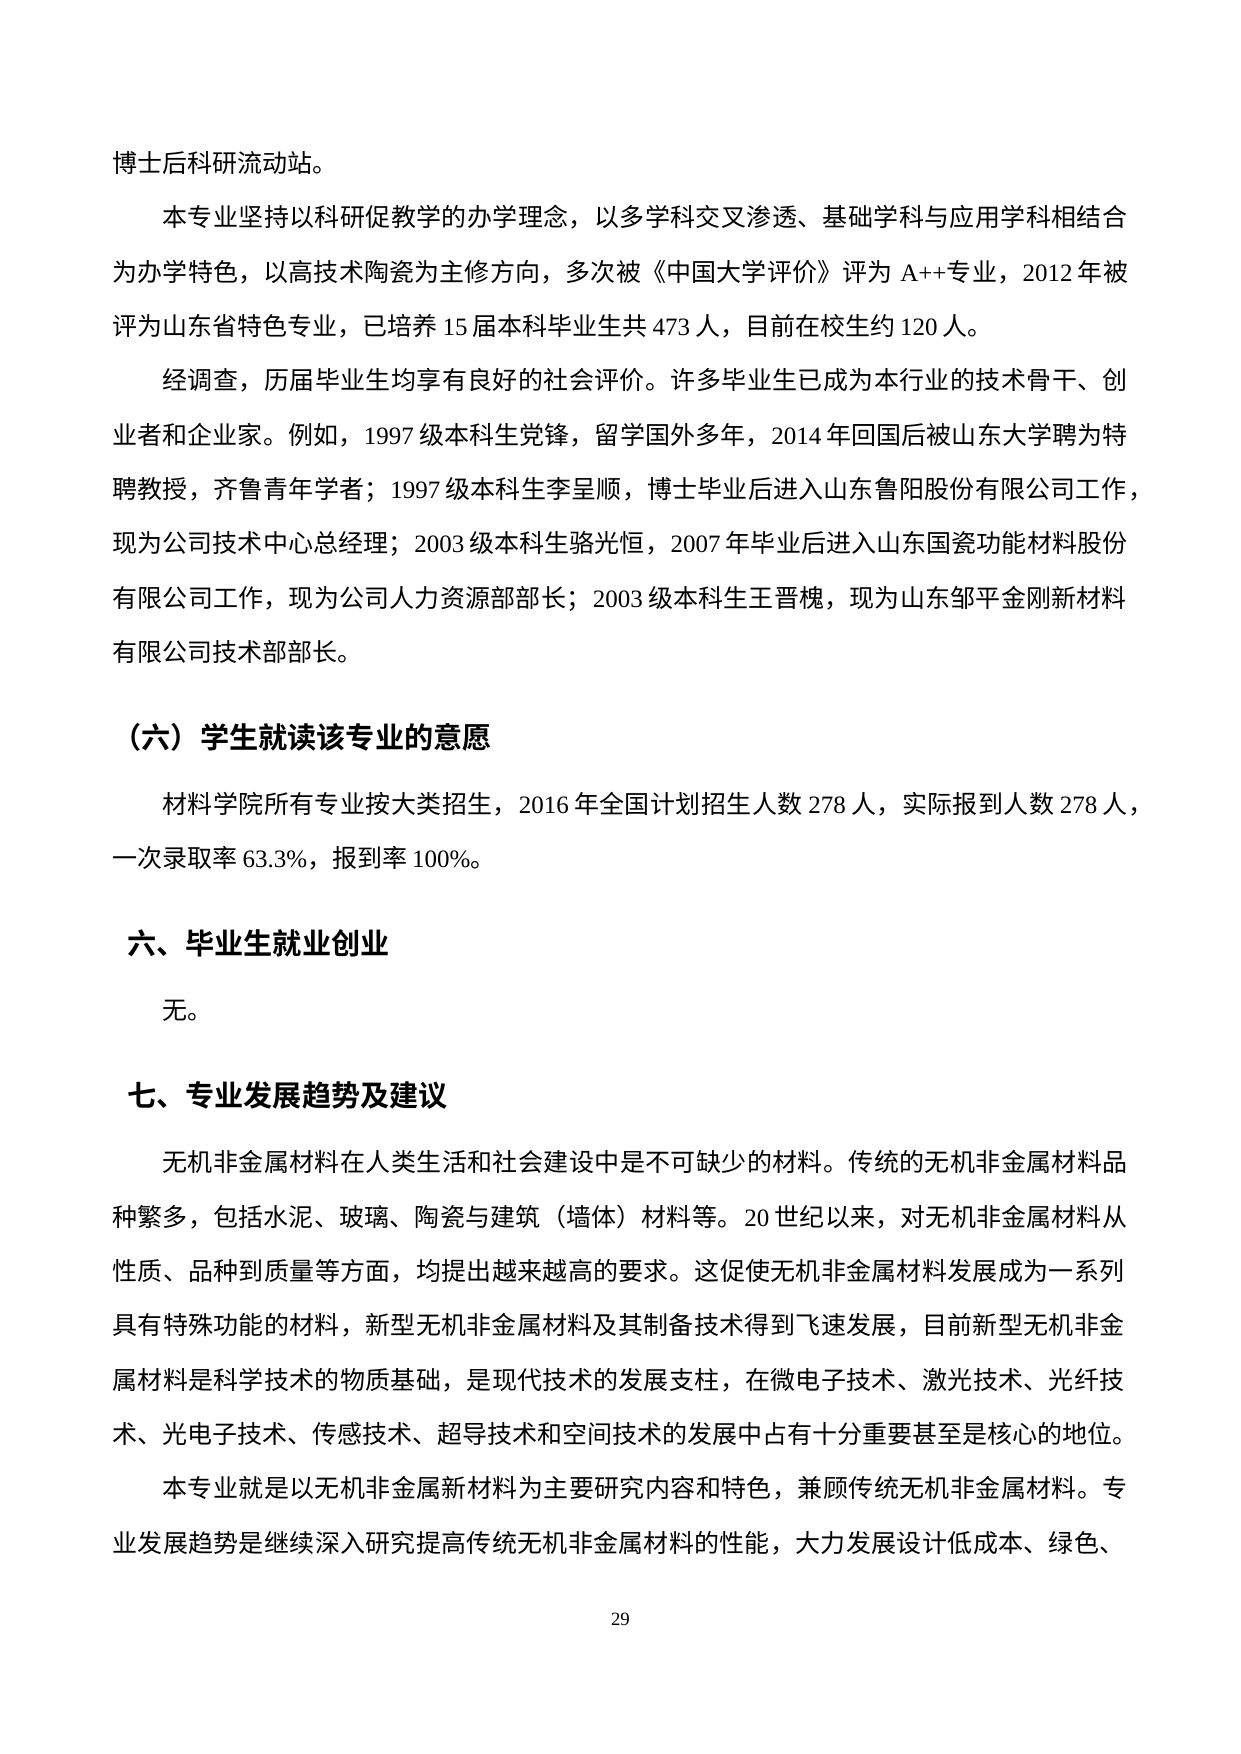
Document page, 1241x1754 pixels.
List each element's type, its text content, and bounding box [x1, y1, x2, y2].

text 材料学院所有专业按大类招生，2016年全国计划招生人数278人，实际报到人数278人，一次录取率63.3%，报到率100%。 [112, 784, 1128, 875]
text 无机非金属材料在人类生活和社会建设中是不可缺少的材料。传统的无机非金属材料品种繁多，包括水泥、玻璃、陶瓷与建筑（墙体）材料等。20世纪以来，对无机非金属材料从性质、品种到质量等方面，均提出越来越高的要求。这促使无机非金属材料发展成为一系列具有特殊功能的材料，新型无机非金属材料及其制备技术得到飞速发展，目前新型无机非金属材料是科学技术的物质基础，是现代技术的发展支柱，在微电子技术、激光技术、光纤技术、光电子技术、传感技术、超导技术和空间技术的发展中占有十分重要甚至是核心的地位。 [112, 1143, 1128, 1451]
title 七、专业发展趋势及建议 [112, 1061, 1128, 1126]
subtitle （六）学生就读该专业的意愿 [112, 703, 1128, 768]
text 本专业坚持以科研促教学的办学理念，以多学科交叉渗透、基础学科与应用学科相结合为办学特色，以高技术陶瓷为主修方向，多次被《中国大学评价》评为A++专业，2012年被评为山东省特色专业，已培养15届本科毕业生共473人，目前在校生约120人。 [112, 198, 1128, 343]
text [112, 143, 1128, 179]
text 无。 [112, 991, 1128, 1027]
text 经调查，历届毕业生均享有良好的社会评价。许多毕业生已成为本行业的技术骨干、创业者和企业家。例如，1997级本科生党锋，留学国外多年，2014年回国后被山东大学聘为特聘教授，齐鲁青年学者；1997级本科生李呈顺，博士毕业后进入山东鲁阳股份有限公司工作，现为公司技术中心总经理；2003级本科生骆光恒，2007年毕业后进入山东国瓷功能材料股份有限公司工作，现为公司人力资源部部长；2003级本科生王晋槐，现为山东邹平金刚新材料有限公司技术部部长。 [112, 361, 1128, 669]
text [112, 1469, 1128, 1559]
title 六、毕业生就业创业 [112, 909, 1128, 974]
